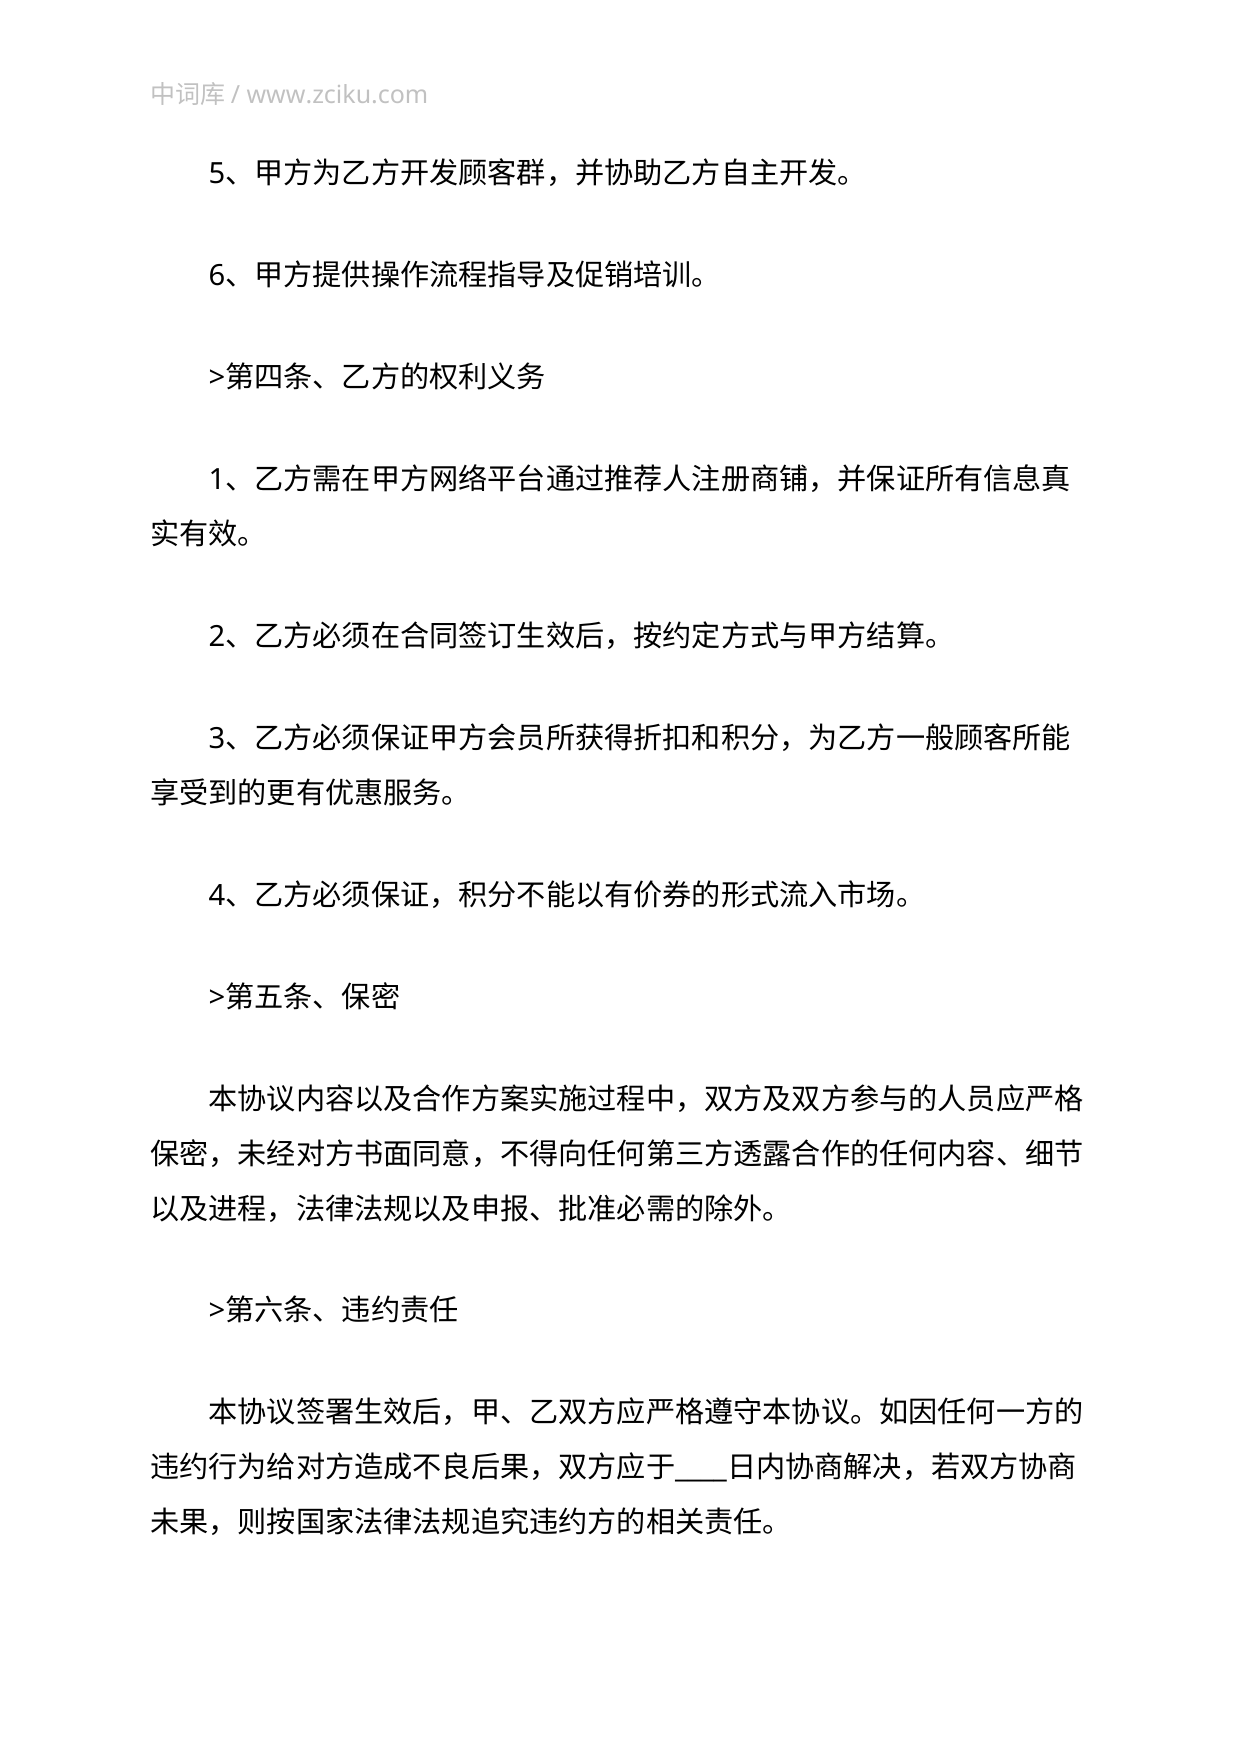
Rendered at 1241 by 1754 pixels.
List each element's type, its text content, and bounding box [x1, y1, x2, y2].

text 6、甲方提供操作流程指导及促销培训。 [150, 252, 1090, 294]
text >第四条、乙方的权利义务 [150, 354, 1090, 396]
text 5、甲方为乙方开发顾客群，并协助乙方自主开发。 [150, 150, 1090, 192]
text 1、乙方需在甲方网络平台通过推荐人注册商铺，并保证所有信息真实有效。 [150, 456, 1090, 553]
text 本协议内容以及合作方案实施过程中，双方及双方参与的人员应严格保密，未经对方书面同意，不得向任何第三方透露合作的任何内容、细节以及进程，法律法规以及申报、批准必需的除外。 [150, 1075, 1090, 1227]
text >第六条、违约责任 [150, 1287, 1090, 1329]
text 本协议签署生效后，甲、乙双方应严格遵守本协议。如因任何一方的违约行为给对方造成不良后果，双方应于____日内协商解决，若双方协商未果，则按国家法律法规追究违约方的相关责任。 [150, 1389, 1090, 1541]
text 2、乙方必须在合同签订生效后，按约定方式与甲方结算。 [150, 613, 1090, 655]
text 4、乙方必须保证，积分不能以有价券的形式流入市场。 [150, 871, 1090, 914]
text >第五条、保密 [150, 973, 1090, 1016]
text 3、乙方必须保证甲方会员所获得折扣和积分，为乙方一般顾客所能享受到的更有优惠服务。 [150, 715, 1090, 812]
